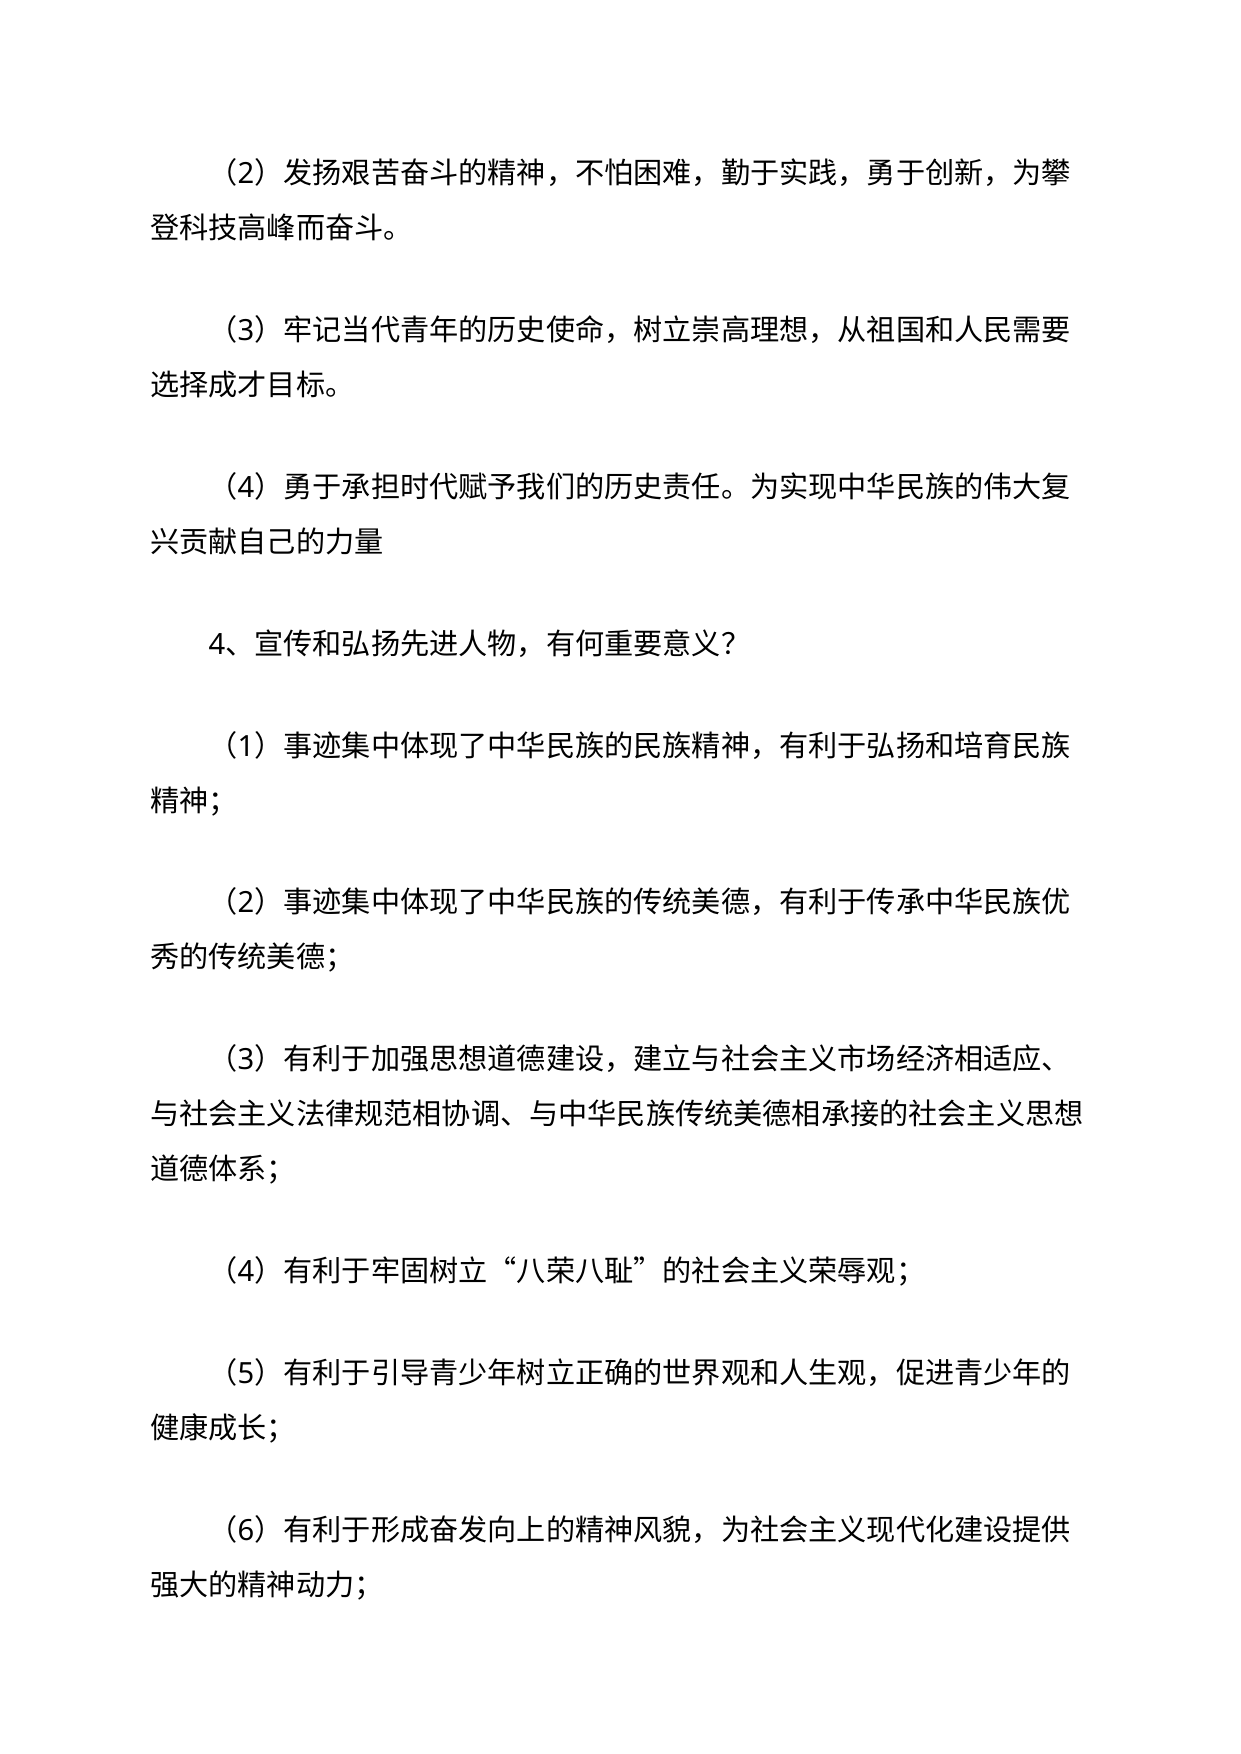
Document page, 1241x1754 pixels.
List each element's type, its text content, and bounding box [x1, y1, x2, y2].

text （3）牢记当代青年的历史使命，树立崇高理想，从祖国和人民需要选择成才目标。 [150, 307, 1090, 404]
text （4）有利于牢固树立“八荣八耻”的社会主义荣辱观； [150, 1247, 1090, 1290]
text （2）事迹集中体现了中华民族的传统美德，有利于传承中华民族优秀的传统美德； [150, 879, 1090, 976]
text 4、宣传和弘扬先进人物，有何重要意义？ [150, 620, 1090, 663]
text （3）有利于加强思想道德建设，建立与社会主义市场经济相适应、与社会主义法律规范相协调、与中华民族传统美德相承接的社会主义思想道德体系； [150, 1036, 1090, 1188]
text （5）有利于引导青少年树立正确的世界观和人生观，促进青少年的健康成长； [150, 1349, 1090, 1447]
text （2）发扬艰苦奋斗的精神，不怕困难，勤于实践，勇于创新，为攀登科技高峰而奋斗。 [150, 150, 1090, 247]
text （1）事迹集中体现了中华民族的民族精神，有利于弘扬和培育民族精神； [150, 722, 1090, 819]
text （6）有利于形成奋发向上的精神风貌，为社会主义现代化建设提供强大的精神动力； [150, 1506, 1090, 1603]
text （4）勇于承担时代赋予我们的历史责任。为实现中华民族的伟大复兴贡献自己的力量 [150, 463, 1090, 561]
